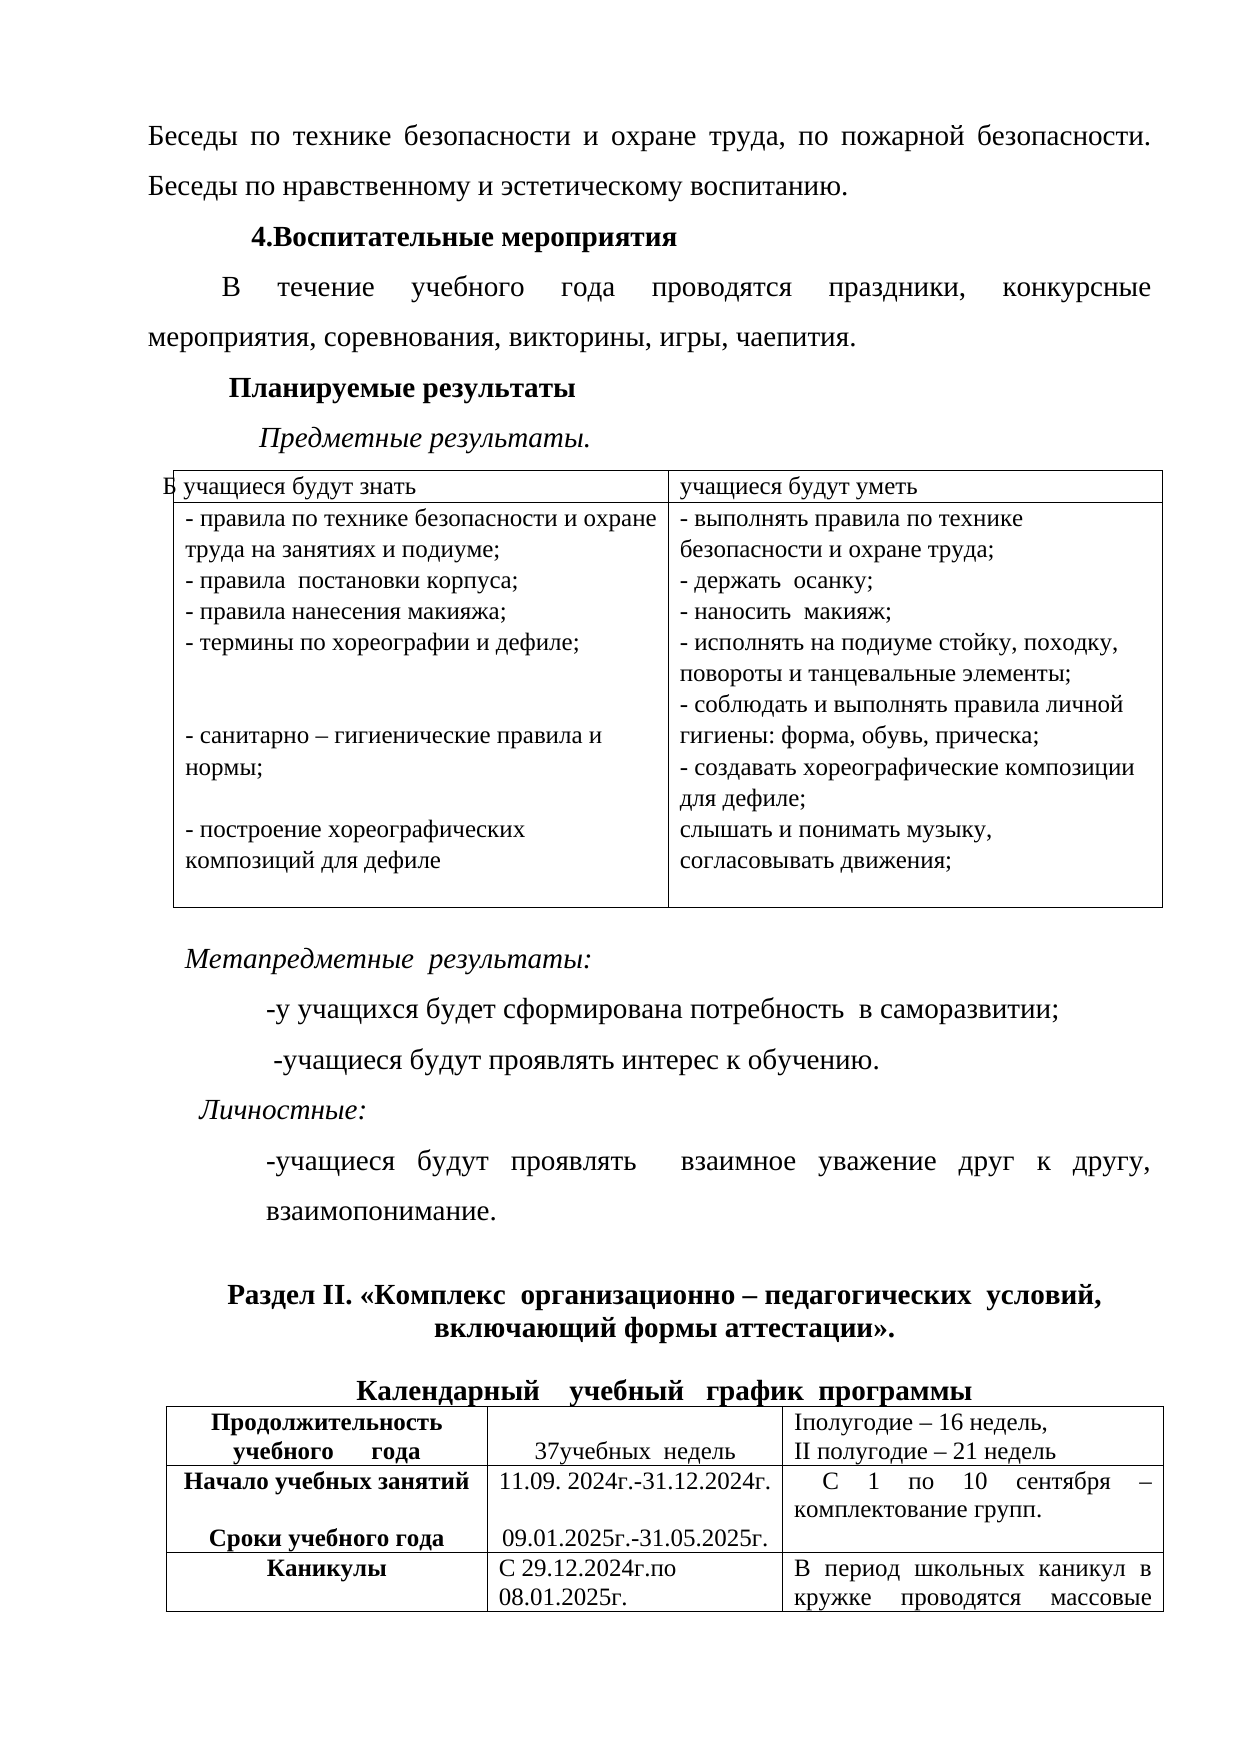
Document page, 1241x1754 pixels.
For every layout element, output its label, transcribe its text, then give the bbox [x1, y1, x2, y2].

text -учащиеся будут проявлять взаимное уважение друг к другу, взаимопонимание. [266, 1143, 1152, 1226]
table_header 37учебных недель [488, 1407, 782, 1465]
text -учащиеся будут проявлять интерес к обучению. [266, 1042, 1152, 1076]
text Метапредметные результаты: [177, 941, 1152, 975]
text Раздел II. «Комплекс организационно – педагогических условий, включающий формы аттестации». [177, 1277, 1152, 1344]
table_cell - правила по технике безопасности и охране труда на занятиях и подиуме; - правила постановки корпуса; - правила нанесения макияжа; - термины по хореографии и дефиле; - санитарно – гигиенические правила и нормы; - построение хореографических композиций для дефиле [174, 503, 668, 907]
text Планируемые результаты [148, 370, 1152, 403]
text 4.Воспитательные мероприятия [177, 219, 1152, 252]
text Календарный учебный график программы [177, 1373, 1152, 1406]
text В течение учебного года проводятся праздники, конкурсные мероприятия, соревнования, викторины, игры, чаепития. [148, 269, 1152, 353]
table_header Iполугодие – 16 недель, II полугодие – 21 недель [783, 1407, 1163, 1465]
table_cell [167, 1553, 487, 1611]
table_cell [783, 1553, 1163, 1611]
text Беседы по технике безопасности и охране труда, по пожарной безопасности. Беседы по нравственному и эстетическому воспитанию. [148, 118, 1152, 202]
table_header Продолжительность учебного года [167, 1407, 487, 1465]
text Личностные: [177, 1092, 1152, 1126]
table_cell - выполнять правила по технике безопасности и охране труда; - держать осанку; - наносить макияж; - исполнять на подиуме стойку, походку, повороты и танцевальные элементы; - соблюдать и выполнять правила личной гигиены: форма, обувь, прическа; - создавать хореографические композиции для дефиле; слышать и понимать музыку, согласовывать движения; [669, 503, 1162, 907]
table_cell 11.09. 2024г.-31.12.2024г. 09.01.2025г.-31.05.2025г. [488, 1466, 782, 1552]
text -у учащихся будет сформирована потребность в саморазвитии; [266, 992, 1152, 1025]
table_cell С 1 по 10 сентября – комплектование групп. [783, 1466, 1163, 1552]
table_header Б учащиеся будут знать [174, 471, 668, 502]
table_cell Начало учебных занятий Сроки учебного года [167, 1466, 487, 1552]
text Предметные результаты. [259, 420, 1152, 453]
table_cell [488, 1553, 782, 1611]
table_header учащиеся будут уметь [669, 471, 1162, 502]
